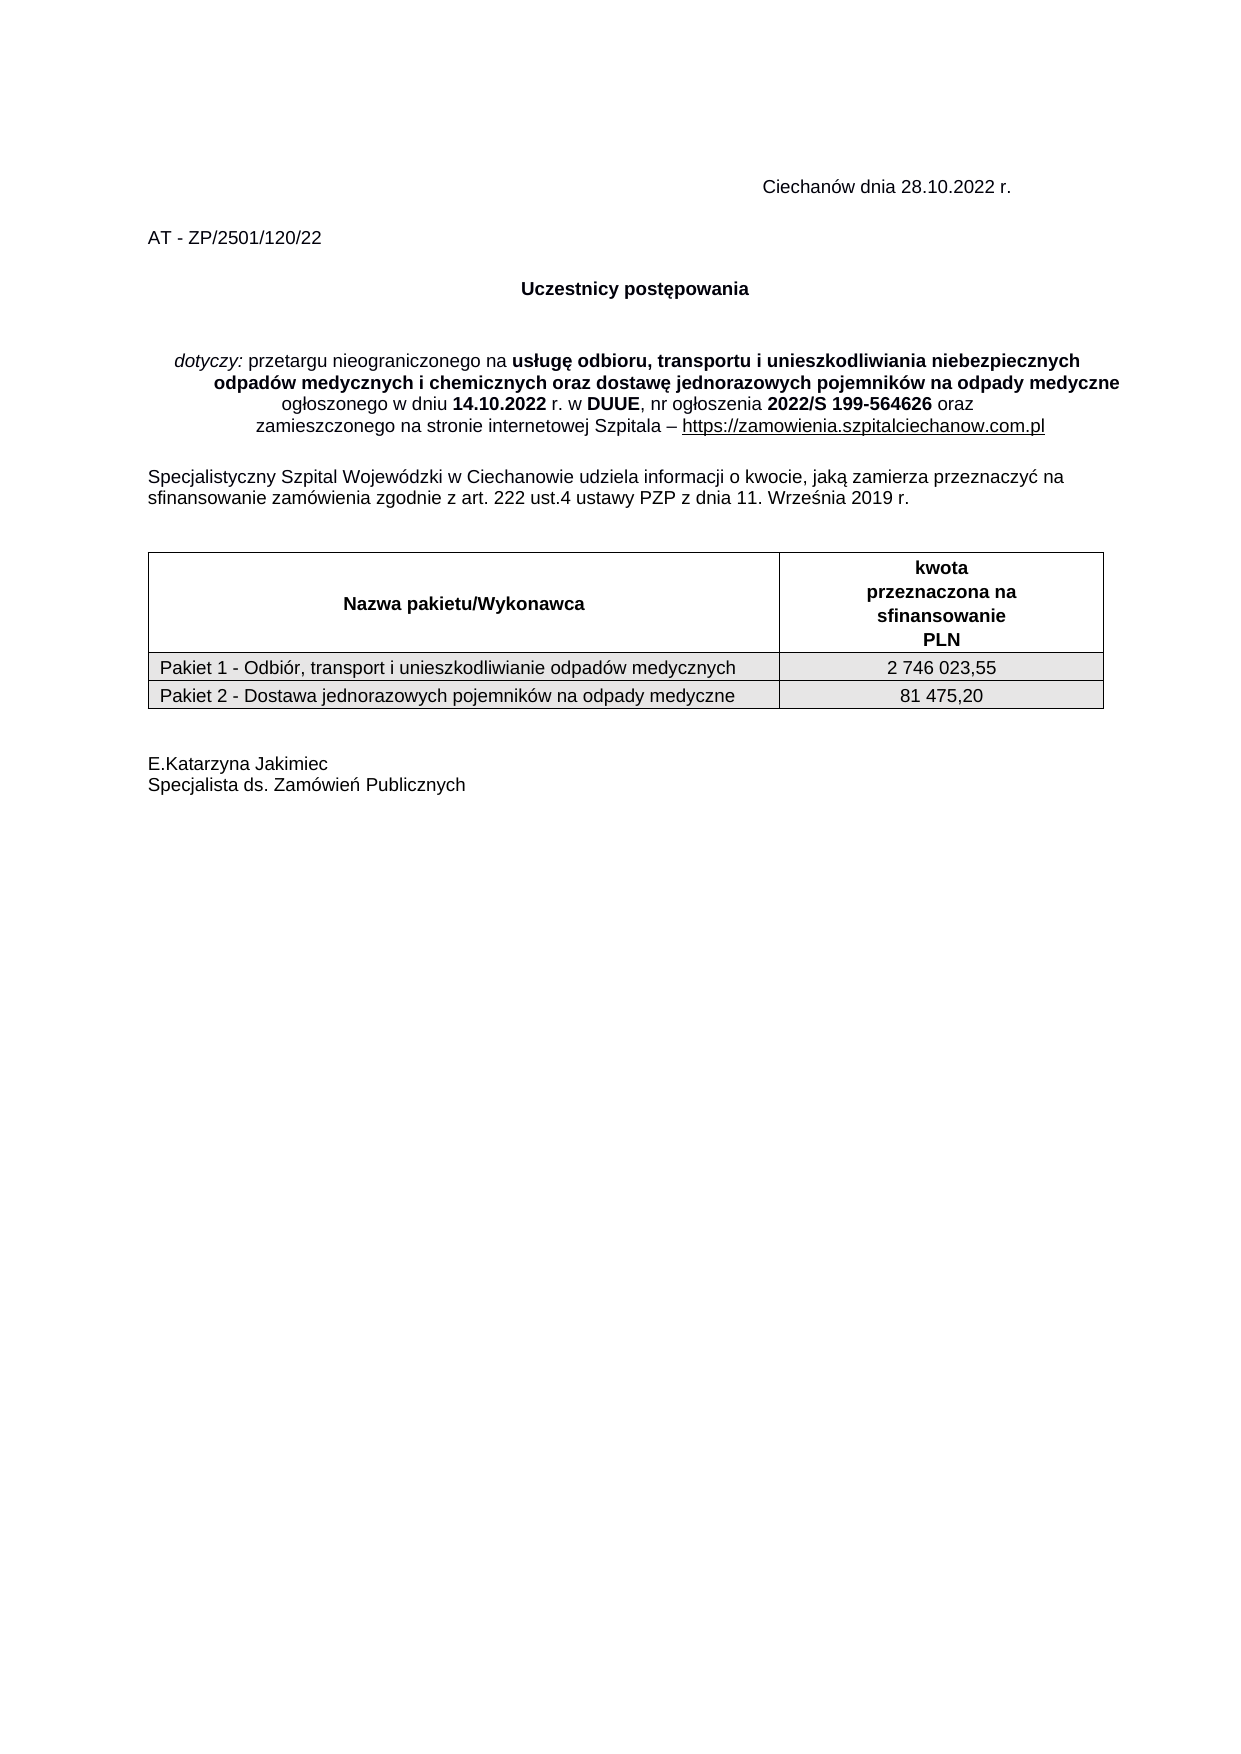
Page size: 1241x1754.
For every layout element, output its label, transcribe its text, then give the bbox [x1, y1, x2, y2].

text AT - ZP/2501/120/22 [148, 227, 1122, 249]
table_header kwota przeznaczona na sfinansowanie PLN [780, 553, 1103, 652]
text ogłoszonego w dniu 14.10.2022 r. w DUUE, nr ogłoszenia 2022/S 199-564626 oraz [133, 393, 1122, 415]
text Uczestnicy postępowania [148, 278, 1122, 299]
table_cell 2 746 023,55 [780, 653, 1103, 680]
text odpadów medycznych i chemicznych oraz dostawę jednorazowych pojemników na odpady medyczne [207, 372, 1122, 393]
text E.Katarzyna Jakimiec [148, 752, 1111, 774]
text Ciechanów dnia 28.10.2022 r. [148, 176, 1122, 198]
table_header Nazwa pakietu/Wykonawca [149, 553, 779, 652]
text Specjalista ds. Zamówień Publicznych [148, 774, 1111, 796]
table_cell 81 475,20 [780, 681, 1103, 708]
table_cell Pakiet 2 - Dostawa jednorazowych pojemników na odpady medyczne [149, 681, 779, 708]
text zamieszczonego na stronie internetowej Szpitala – https://zamowienia.szpitalciechanow.com.pl [162, 415, 1122, 436]
text dotyczy: przetargu nieograniczonego na usługę odbioru, transportu i unieszkodliwiania niebezpiecznych [133, 350, 1122, 372]
table_cell Pakiet 1 - Odbiór, transport i unieszkodliwianie odpadów medycznych [149, 653, 779, 680]
text Specjalistyczny Szpital Wojewódzki w Ciechanowie udziela informacji o kwocie, jaką zamierza przeznaczyć na sfinansowanie zamówienia zgodnie z art. 222 ust.4 ustawy PZP z dnia 11. Września 2019 r. [148, 466, 1122, 509]
